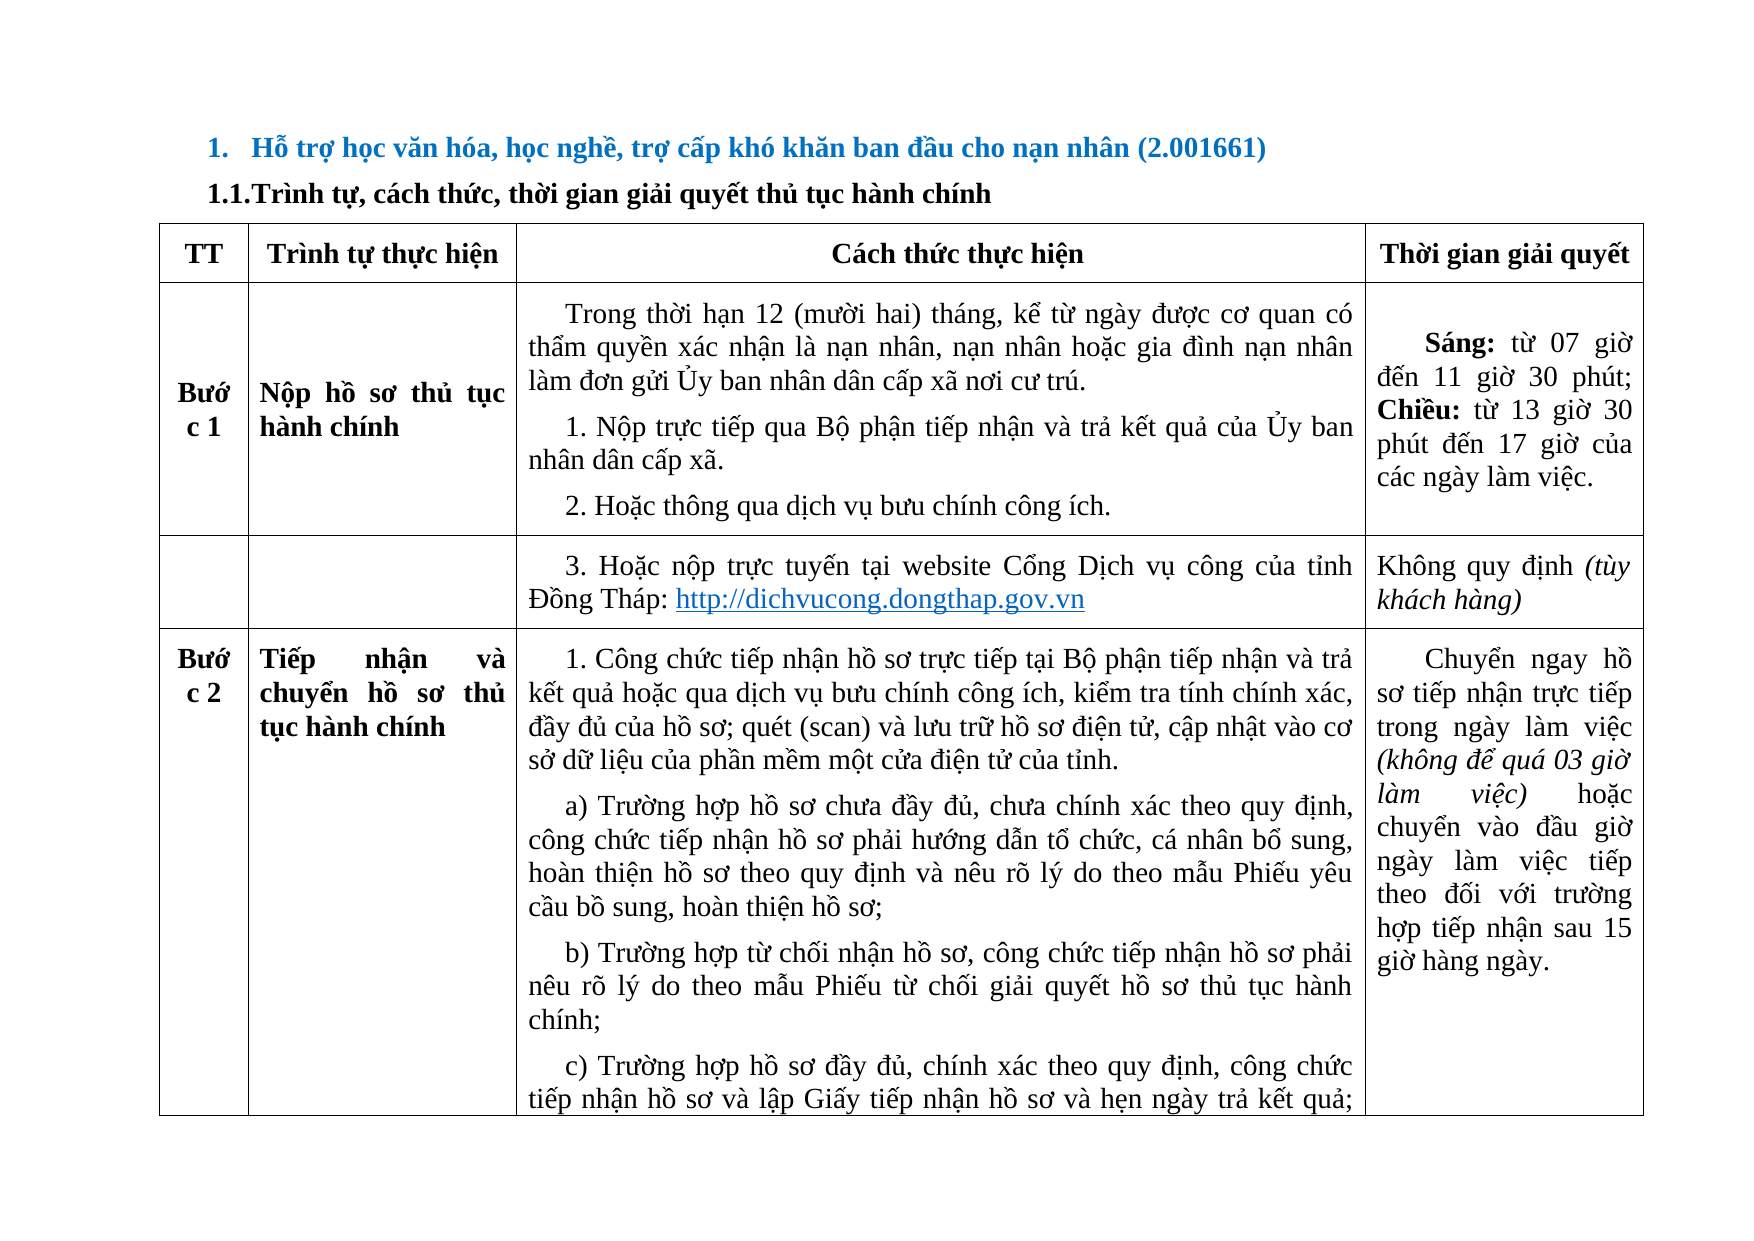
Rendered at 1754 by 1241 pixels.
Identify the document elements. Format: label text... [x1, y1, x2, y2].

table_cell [249, 629, 516, 1115]
table_cell Bước 2 [160, 629, 248, 1115]
table_cell [160, 536, 248, 628]
table_cell [249, 536, 516, 628]
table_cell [517, 629, 1365, 1115]
table_cell Trong thời hạn 12 (mười hai) tháng, kể từ ngày được cơ quan có thẩm quyền xác nhận là nạn nhân, nạn nhân hoặc gia đình nạn nhân làm đơn gửi Ủy ban nhân dân cấp xã nơi cư trú. 1. Nộp trực tiếp qua Bộ phận tiếp nhận và trả kết quả của Ủy ban nhân dân cấp xã. 2. Hoặc thông qua dịch vụ bưu chính công ích. [517, 283, 1365, 534]
table_header Cách thức thực hiện [517, 224, 1365, 282]
table_cell Bước 1 [160, 283, 248, 534]
table_cell Không quy định (tùy khách hàng) [1366, 536, 1643, 628]
table_cell Nộp hồ sơ thủ tục hành chính [249, 283, 516, 534]
table_cell 3. Hoặc nộp trực tuyến tại website Cổng Dịch vụ công của tỉnh Đồng Tháp: http://dichvucong.dongthap.gov.vn [517, 536, 1365, 628]
table_cell Sáng: từ 07 giờ đến 11 giờ 30 phút; Chiều: từ 13 giờ 30 phút đến 17 giờ của các ngày làm việc. [1366, 283, 1643, 534]
table_header Trình tự thực hiện [249, 224, 516, 282]
table_header TT [160, 224, 248, 282]
table_header Thời gian giải quyết [1366, 224, 1643, 282]
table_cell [1366, 629, 1643, 1115]
list Trình tự, cách thức, thời gian giải quyết thủ tục hành chính [148, 177, 1648, 210]
subtitle Hỗ trợ học văn hóa, học nghề, trợ cấp khó khăn ban đầu cho nạn nhân (2.001661) [148, 131, 1648, 164]
